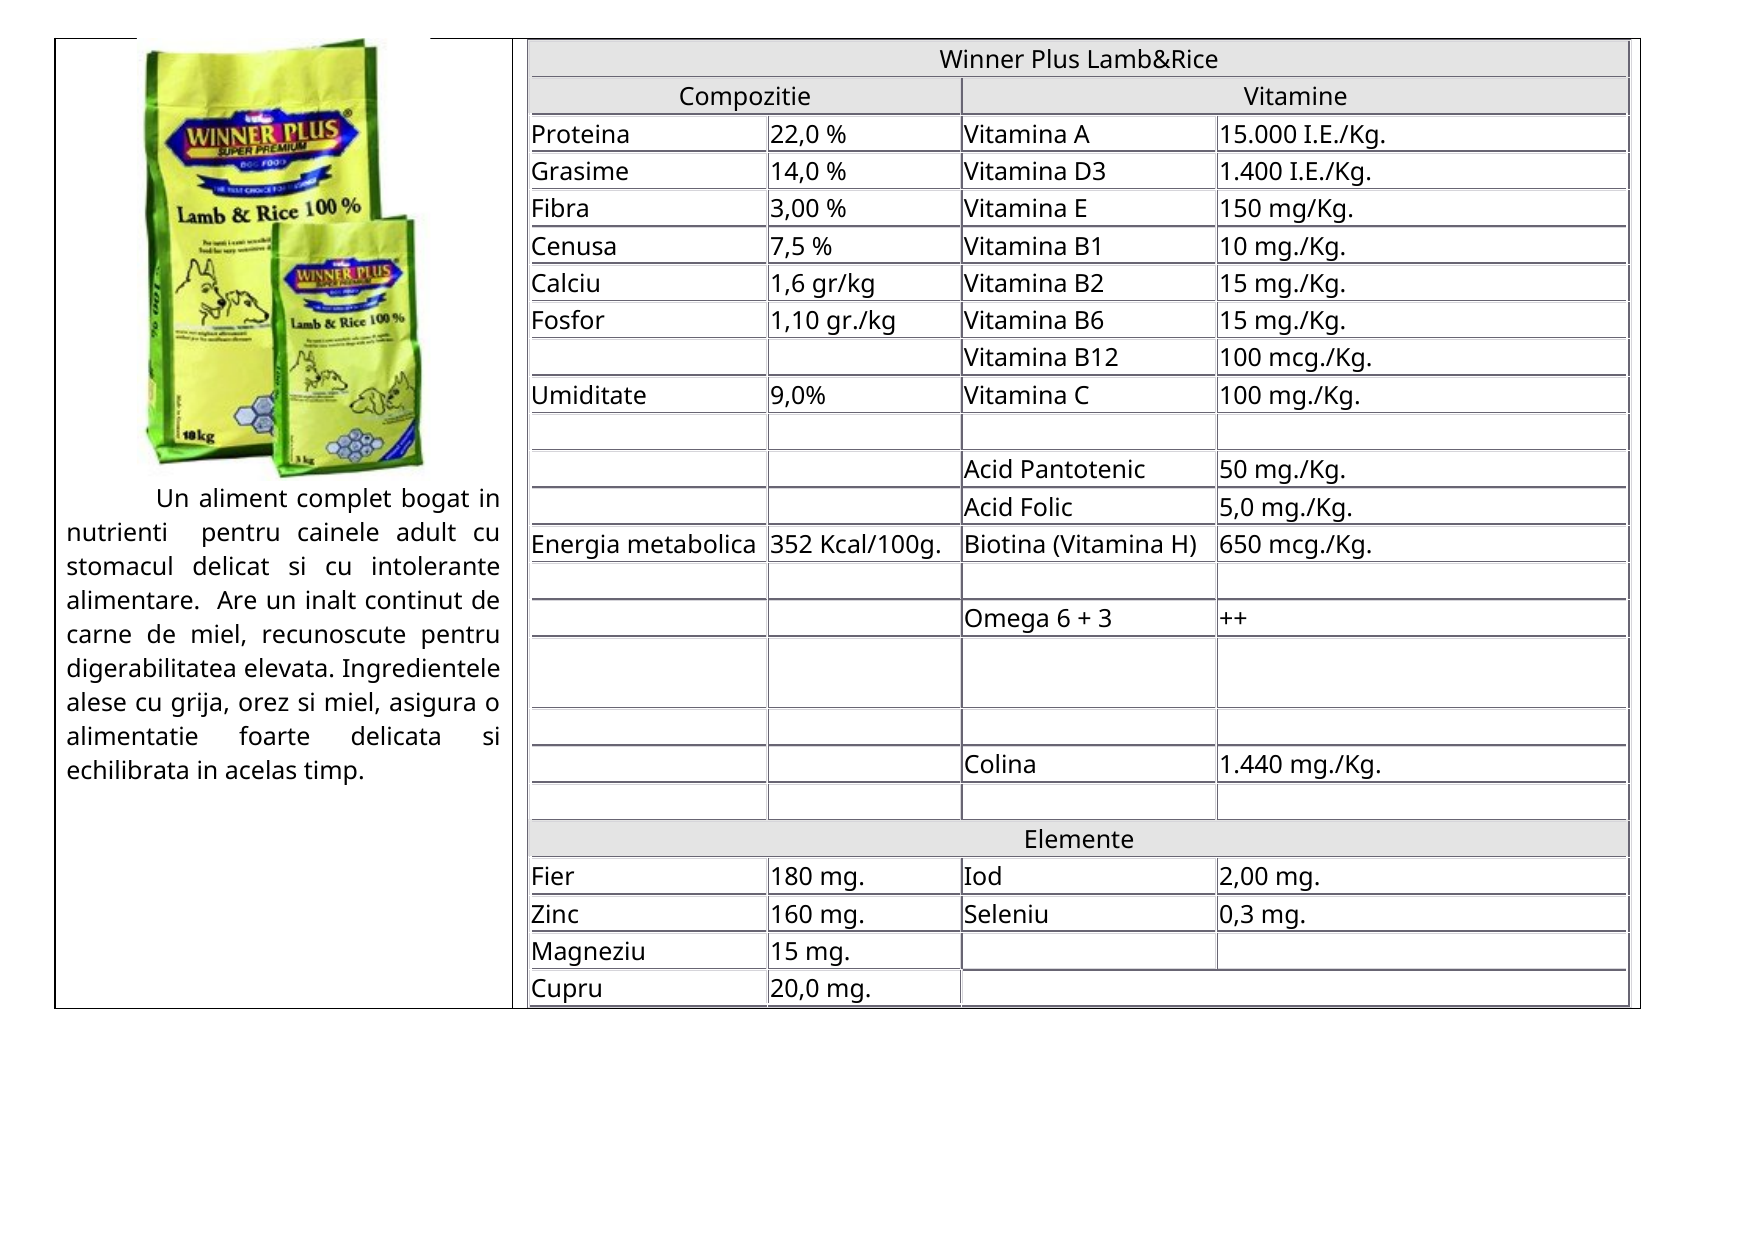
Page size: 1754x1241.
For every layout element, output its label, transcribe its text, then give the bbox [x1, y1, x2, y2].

table_header [1632, 39, 1640, 1008]
table_header [528, 40, 1631, 1007]
picture [136, 38, 431, 481]
table_header [513, 39, 527, 1008]
table_header Un aliment complet bogat in nutrienti pentru cainele adult cu stomacul delicat si cu intolerante alimentare. Are un inalt continut de carne de miel, recunoscute pentru digerabilitatea elevata. Ingredientele alese cu grija, orez si miel, asigura o alimentatie foarte delicata si echilibrata in acelas timp. [56, 39, 512, 1008]
